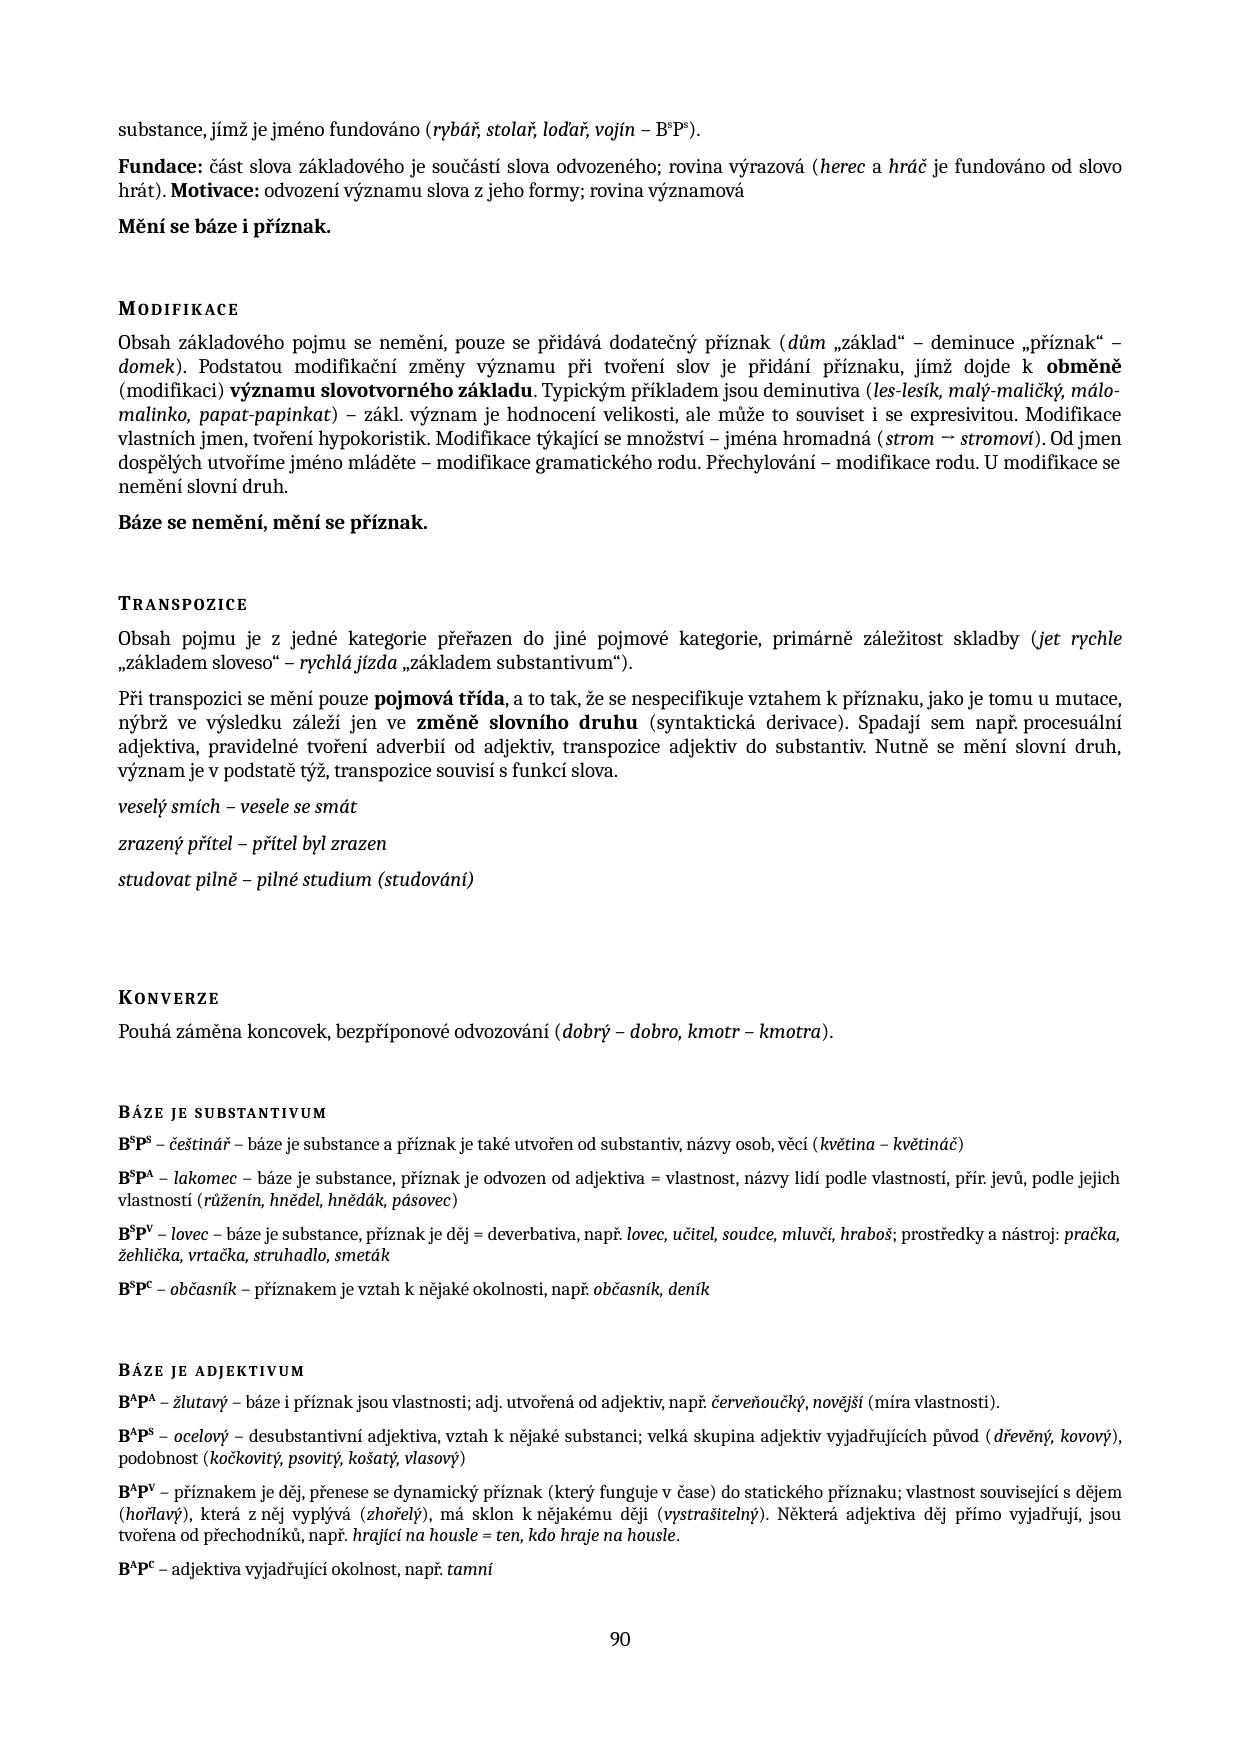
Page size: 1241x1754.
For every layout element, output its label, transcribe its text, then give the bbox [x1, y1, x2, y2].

text zrazený přítel – přítel byl zrazen [118, 832, 1122, 856]
text Transpozice [118, 592, 1122, 616]
text Obsah základového pojmu se nemění, pouze se přidává dodatečný příznak (dům „základ“ – deminuce „příznak“ – domek). Podstatou modifikační změny významu při tvoření slov je přidání příznaku, jímž dojde k obměně (modifikaci) významu slovotvorného základu. Typickým příkladem jsou deminutiva (les-lesík, malý-maličký, málo-malinko, papat-papinkat) – zákl. význam je hodnocení velikosti, ale může to souviset i se expresivitou. Modifikace vlastních jmen, tvoření hypokoristik. Modifikace týkající se množství – jména hromadná (strom → stromoví). Od jmen dospělých utvoříme jméno mláděte – modifikace gramatického rodu. Přechylování – modifikace rodu. U modifikace se nemění slovní druh. [118, 331, 1122, 498]
text veselý smích – vesele se smát [118, 795, 1122, 819]
text Báze je adjektivum [118, 1360, 1122, 1382]
text BSPV – lovec – báze je substance, příznak je děj = deverbativa, např. lovec, učitel, soudce, mluvčí, hraboš; prostředky a nástroj: pračka, žehlička, vrtačka, struhadlo, smeták [118, 1223, 1122, 1266]
text Konverze [118, 986, 1122, 1010]
text BSPS – češtinář – báze je substance a příznak je také utvořen od substantiv, názvy osob, věcí (květina – květináč) [118, 1133, 1122, 1155]
text Pouhá záměna koncovek, bezpříponové odvozování (dobrý – dobro, kmotr – kmotra). [118, 1020, 1122, 1044]
text studovat pilně – pilné studium (studování) [118, 868, 1122, 892]
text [118, 118, 1122, 142]
text BAPA – žlutavý – báze i příznak jsou vlastnosti; adj. utvořená od adjektiv, např. červeňoučký, novější (míra vlastnosti). [118, 1392, 1122, 1413]
text Při transpozici se mění pouze pojmová třída, a to tak, že se nespecifikuje vztahem k příznaku, jako je tomu u mutace, nýbrž ve výsledku záleží jen ve změně slovního druhu (syntaktická derivace). Spadají sem např. procesuální adjektiva, pravidelné tvoření adverbií od adjektiv, transpozice adjektiv do substantiv. Nutně se mění slovní druh, význam je v podstatě týž, transpozice souvisí s funkcí slova. [118, 687, 1122, 783]
text BSPA – lakomec – báze je substance, příznak je odvozen od adjektiva = vlastnost, názvy lidí podle vlastností, přír. jevů, podle jejich vlastností (růženín, hnědel, hnědák, pásovec) [118, 1167, 1122, 1211]
text BAPS – ocelový – desubstantivní adjektiva, vztah k nějaké substanci; velká skupina adjektiv vyjadřujících původ (dřevěný, kovový), podobnost (kočkovitý, psovitý, košatý, vlasový) [118, 1426, 1122, 1469]
text Báze se nemění, mění se příznak. [118, 511, 1122, 535]
text Obsah pojmu je z jedné kategorie přeřazen do jiné pojmové kategorie, primárně záležitost skladby (jet rychle „základem sloveso“ – rychlá jízda „základem substantivum“). [118, 626, 1122, 674]
text BAPV – příznakem je děj, přenese se dynamický příznak (který funguje v čase) do statického příznaku; vlastnost související s dějem (hořlavý), která z něj vyplývá (zhořelý), má sklon k nějakému ději (vystrašitelný). Některá adjektiva děj přímo vyjadřují, jsou tvořena od přechodníků, např. hrající na housle = ten, kdo hraje na housle. [118, 1482, 1122, 1546]
text Modifikace [118, 296, 1122, 320]
text Fundace: část slova základového je součástí slova odvozeného; rovina výrazová (herec a hráč je fundováno od slovo hrát). Motivace: odvození významu slova z jeho formy; rovina významová [118, 154, 1122, 202]
text BSPC – občasník – příznakem je vztah k nějaké okolnosti, např. občasník, deník [118, 1279, 1122, 1300]
text BAPC – adjektiva vyjadřující okolnost, např. tamní [118, 1559, 1122, 1580]
text Mění se báze i příznak. [118, 215, 1122, 239]
text Báze je substantivum [118, 1101, 1122, 1123]
